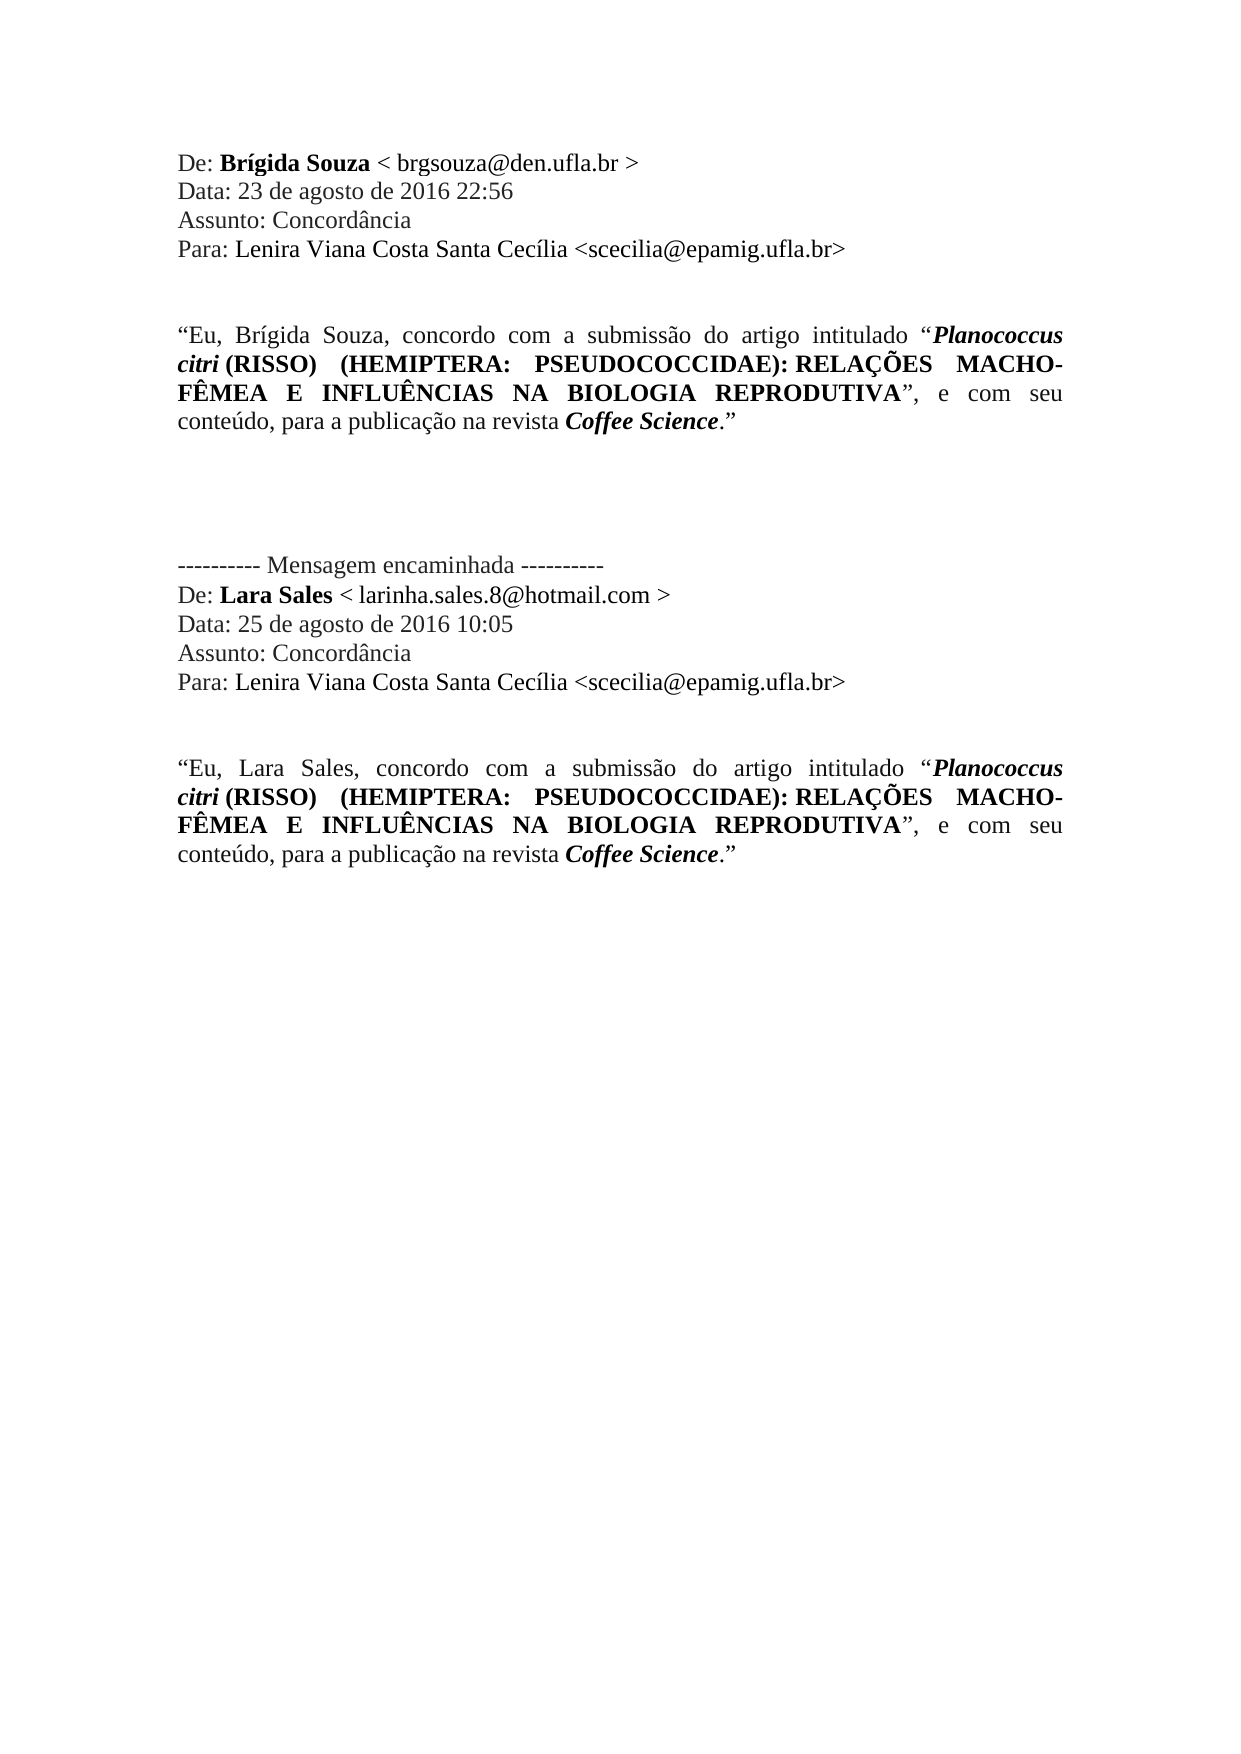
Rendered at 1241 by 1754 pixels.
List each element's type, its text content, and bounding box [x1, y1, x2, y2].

text “Eu, Brígida Souza, concordo com a submissão do artigo intitulado “Planococcus citri (RISSO) (HEMIPTERA: PSEUDOCOCCIDAE): RELAÇÕES MACHO-FÊMEA E INFLUÊNCIAS NA BIOLOGIA REPRODUTIVA”, e com seu conteúdo, para a publicação na revista Coffee Science.” [177, 320, 1063, 435]
text “Eu, Lara Sales, concordo com a submissão do artigo intitulado “Planococcus citri (RISSO) (HEMIPTERA: PSEUDOCOCCIDAE): RELAÇÕES MACHO-FÊMEA E INFLUÊNCIAS NA BIOLOGIA REPRODUTIVA”, e com seu conteúdo, para a publicação na revista Coffee Science.” [177, 753, 1063, 868]
table_header ---------- Mensagem encaminhada ---------- De: Lara Sales < larinha.sales.8@hotmail.com > Data: 25 de agosto de 2016 10:05 Assunto: Concordância Para: Lenira Viana Costa Santa Cecília <scecilia@epamig.ufla.br> [177, 550, 846, 696]
